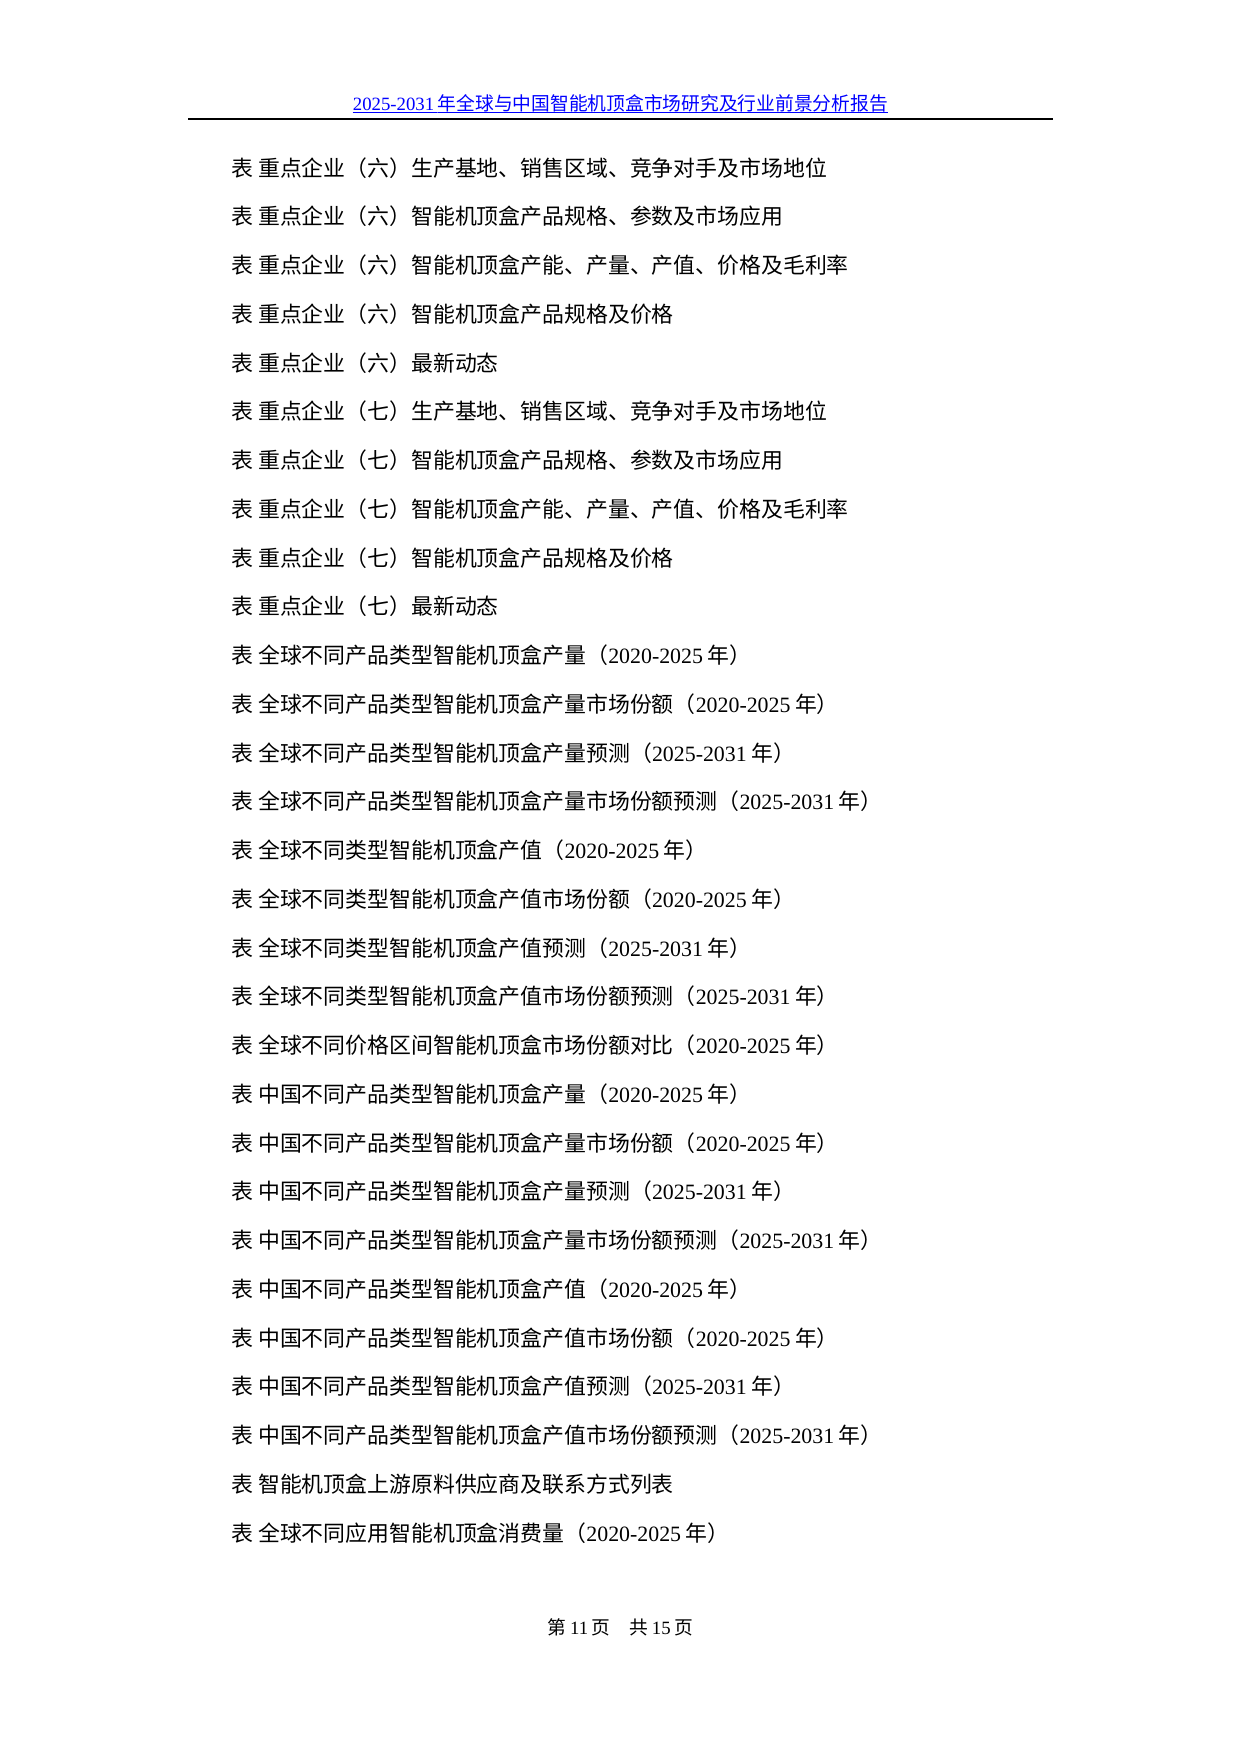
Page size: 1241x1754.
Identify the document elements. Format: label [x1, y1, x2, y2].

text [187, 150, 1053, 1548]
